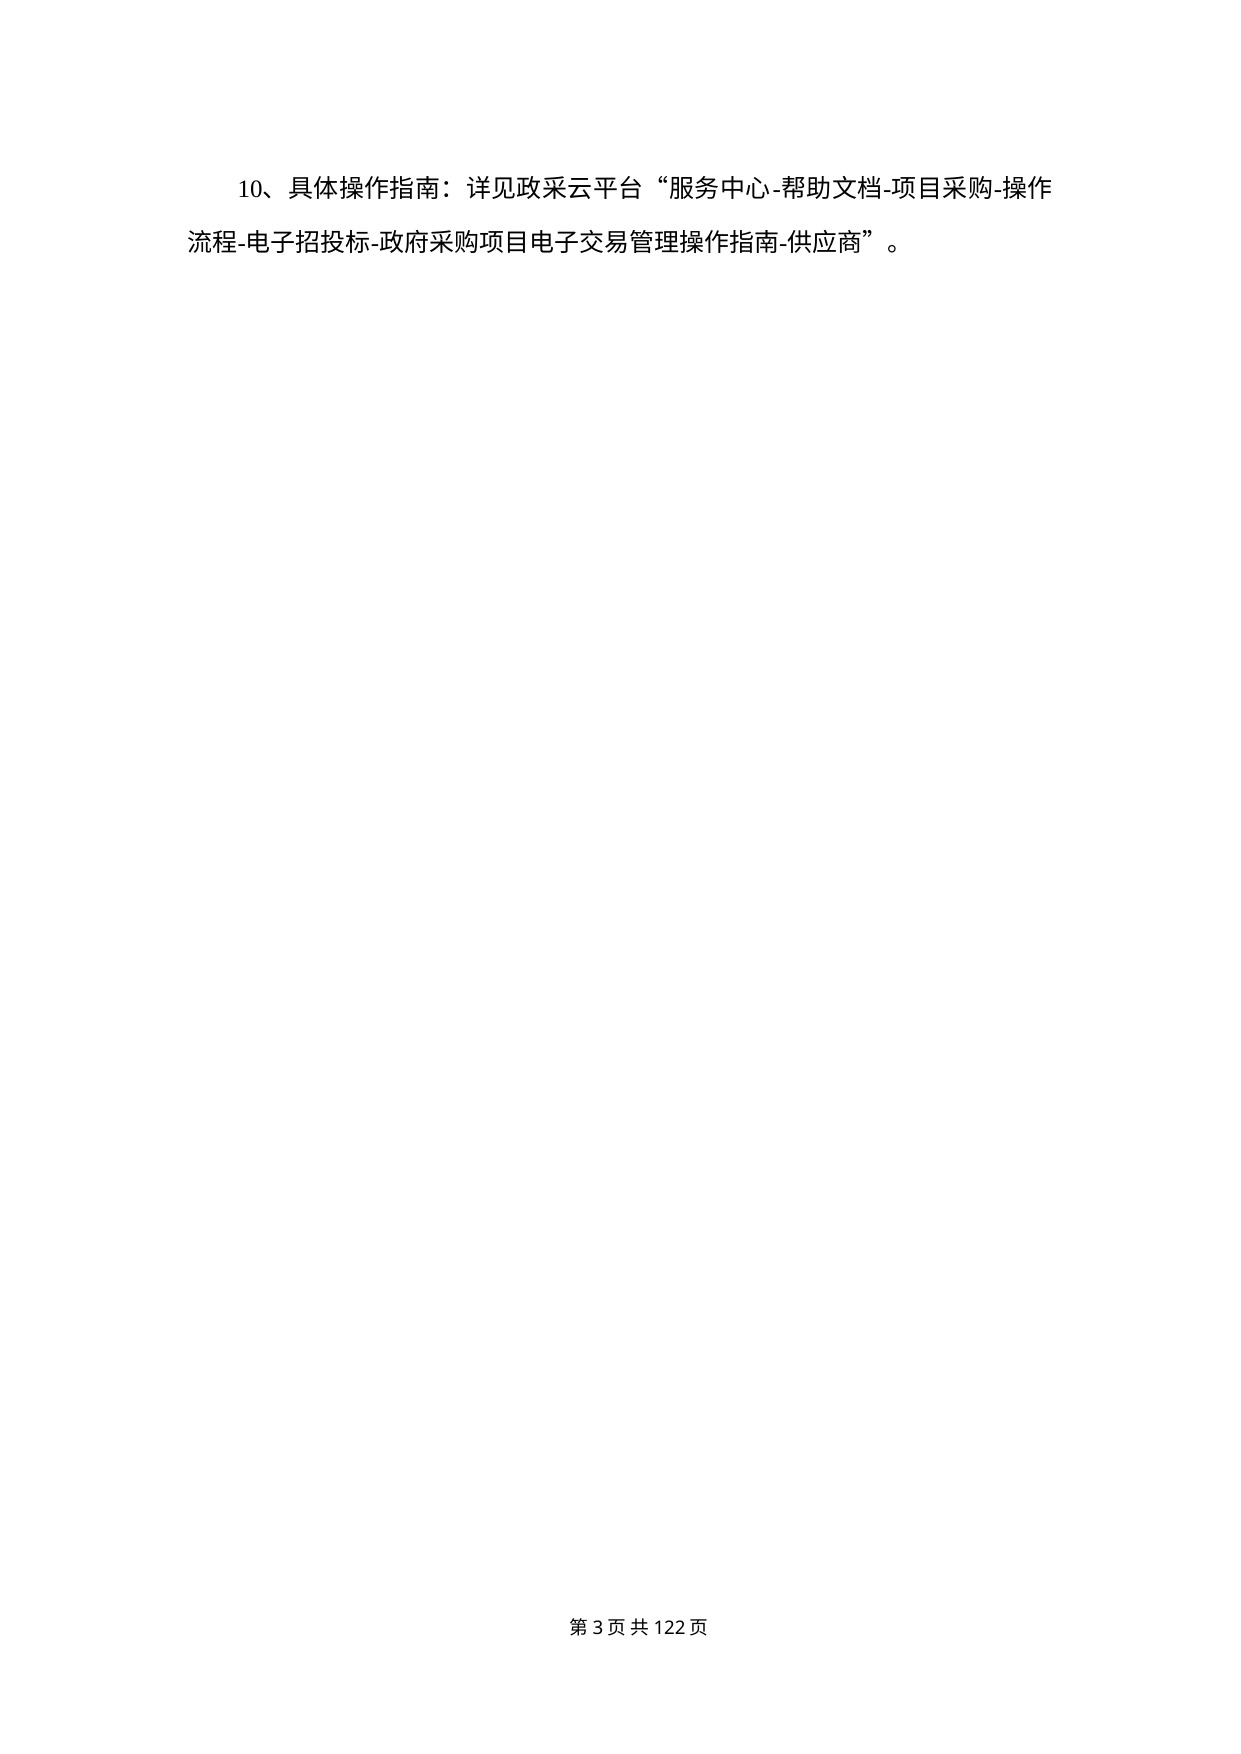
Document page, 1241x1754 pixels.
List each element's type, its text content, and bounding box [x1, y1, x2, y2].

text 10、具体操作指南：详见政采云平台“服务中心-帮助文档-项目采购-操作流程-电子招投标-政府采购项目电子交易管理操作指南-供应商”。 [187, 168, 1053, 259]
